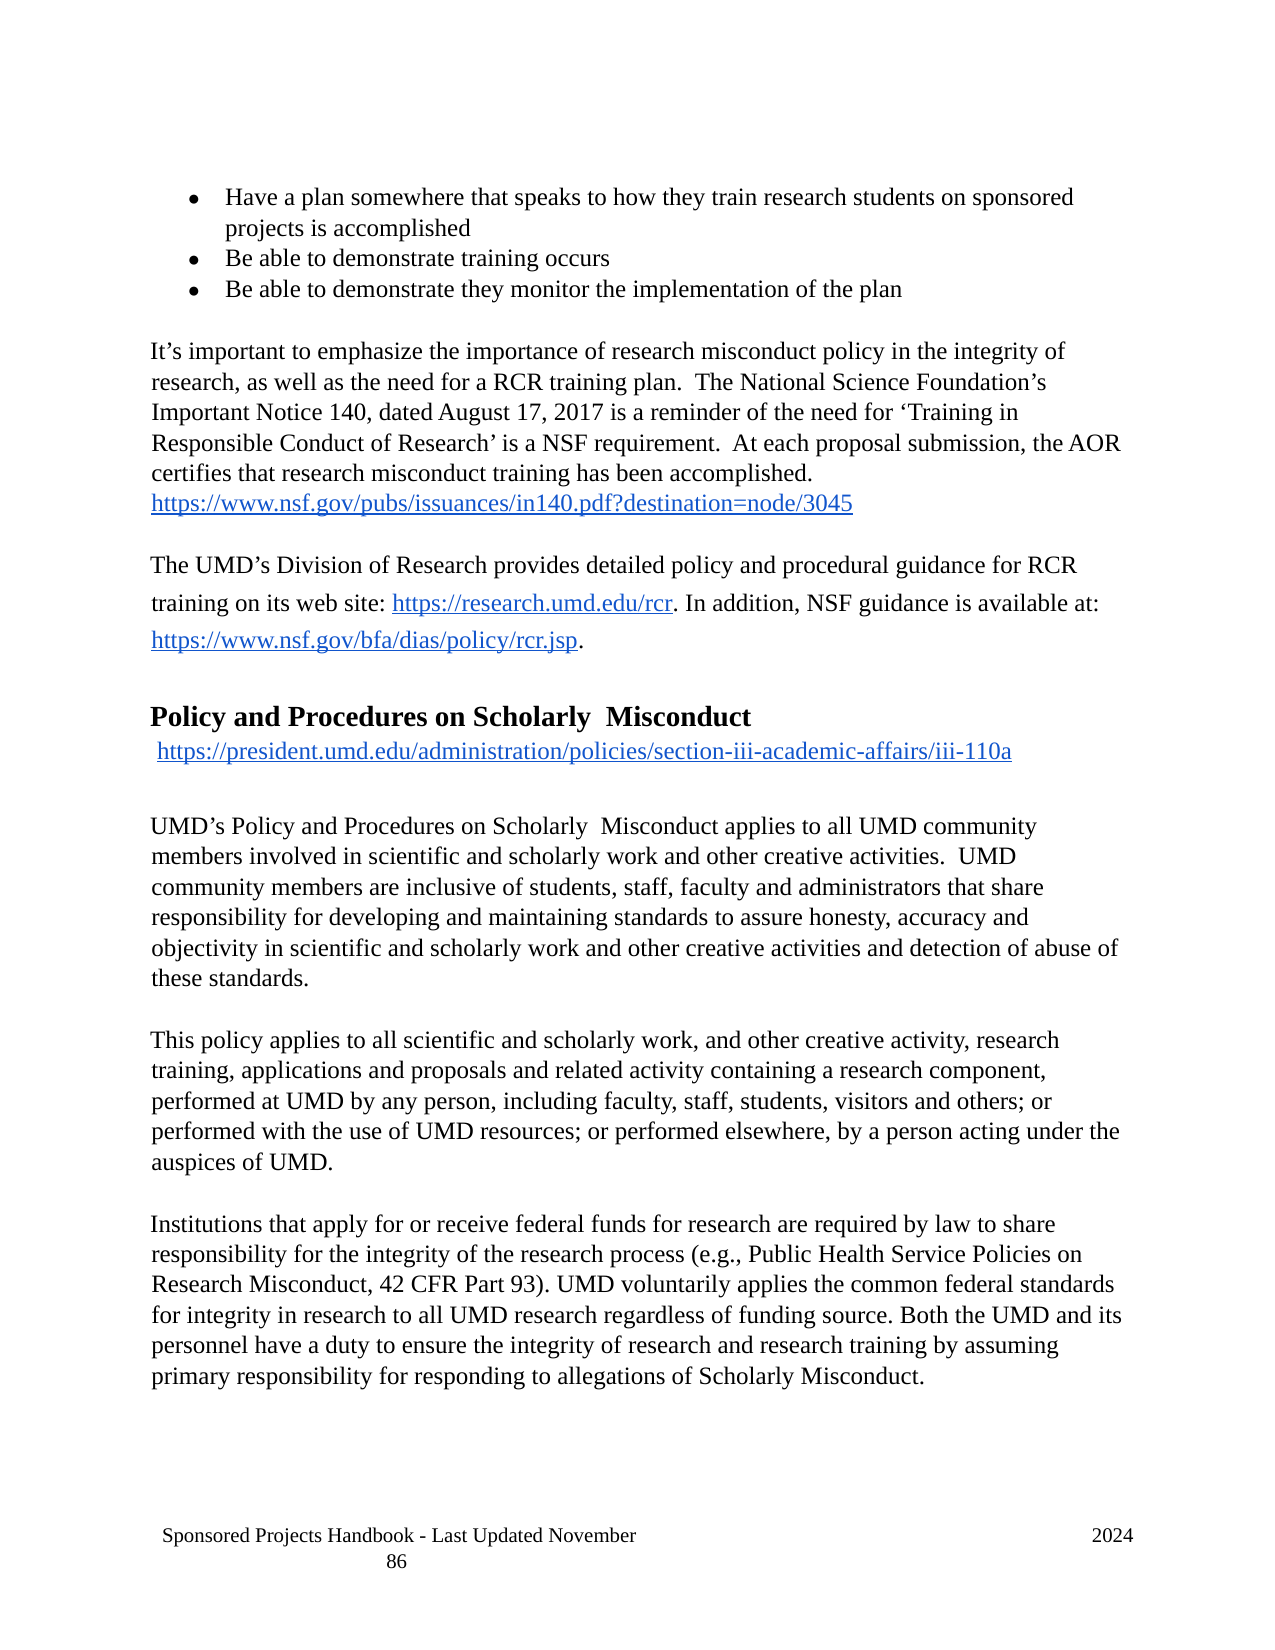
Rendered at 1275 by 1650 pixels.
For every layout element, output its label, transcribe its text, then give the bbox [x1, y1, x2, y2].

text It’s important to emphasize the importance of research misconduct policy in the integrity of research, as well as the need for a RCR training plan. The National Science Foundation’s Important Notice 140, dated August 17, 2017 is a reminder of the need for ‘Training in Responsible Conduct of Research’ is a NSF requirement. At each proposal submission, the AOR certifies that research misconduct training has been accomplished. https://www.nsf.gov/pubs/issuances/in140.pdf?destination=node/3045 [150, 336, 1125, 517]
list Be able to demonstrate training occurs [187, 243, 1125, 272]
text The UMD’s Division of Research provides detailed policy and procedural guidance for RCR training on its web site: ​https://research.umd.edu/rcr​. In addition, NSF guidance is available at: https://www.nsf.gov/bfa/dias/policy/rcr.jsp​. [150, 551, 1125, 653]
text UMD’s Policy and Procedures on Scholarly Misconduct applies to all UMD community members involved in scientific and scholarly work and other creative activities. UMD community members are inclusive of students, staff, faculty and administrators that share responsibility for developing and maintaining standards to assure honesty, accuracy and objectivity in scientific and scholarly work and other creative activities and detection of abuse of these standards. [150, 811, 1125, 992]
text Institutions that apply for or receive federal funds for research are required by law to share responsibility for the integrity of the research process (e.g., Public Health Service Policies on Research Misconduct, 42 CFR Part 93). UMD voluntarily applies the common federal standards for integrity in research to all UMD research regardless of funding source. Both the UMD and its personnel have a duty to ensure the integrity of research and research training by assuming primary responsibility for responding to allegations of Scholarly Misconduct. [150, 1209, 1125, 1389]
text ​https://president.umd.edu/administration/policies/section-iii-academic-affairs/iii-110a [150, 736, 1133, 765]
list Have a plan somewhere that speaks to how they train research students on sponsored projects is accomplished [187, 182, 1125, 241]
list Be able to demonstrate they monitor the implementation of the plan [187, 274, 1125, 303]
text This policy applies to all scientific and scholarly work, and other creative activity, research training, applications and proposals and related activity containing a research component, performed at UMD by any person, including faculty, staff, students, visitors and others; or performed with the use of UMD resources; or performed elsewhere, by a person acting under the auspices of UMD. [150, 1025, 1125, 1176]
subtitle Policy and Procedures on Scholarly Misconduct [150, 699, 1131, 733]
